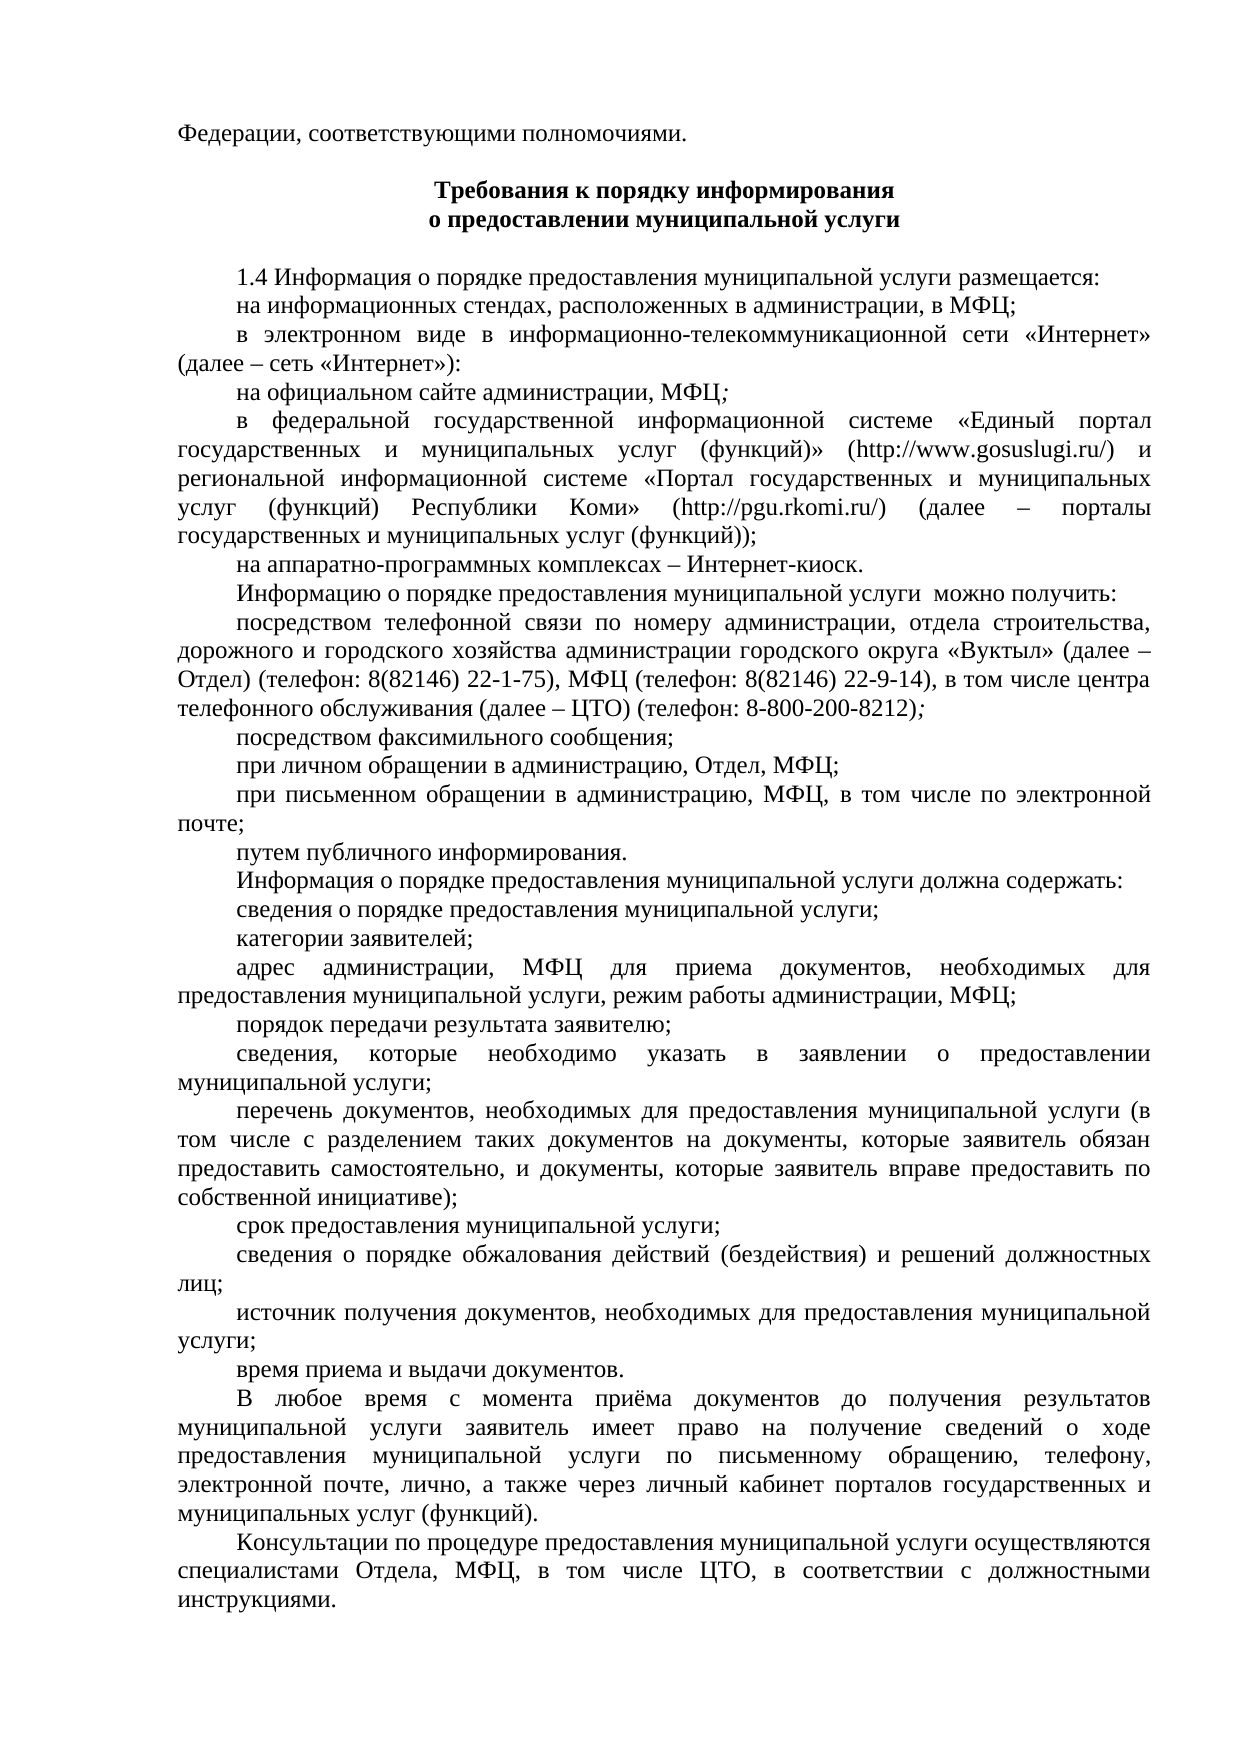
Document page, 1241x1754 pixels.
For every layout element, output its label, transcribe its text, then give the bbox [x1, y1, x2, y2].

text при письменном обращении в администрацию, МФЦ, в том числе по электронной почте; [177, 779, 1152, 837]
text посредством факсимильного сообщения; [177, 722, 1152, 751]
text о предоставлении муниципальной услуги [177, 204, 1152, 233]
text перечень документов, необходимых для предоставления муниципальной услуги (в том числе с разделением таких документов на документы, которые заявитель обязан предоставить самостоятельно, и документы, которые заявитель вправе предоставить по собственной инициативе); [177, 1096, 1152, 1211]
text посредством телефонной связи по номеру администрации, отдела строительства, дорожного и городского хозяйства администрации городского округа «Вуктыл» (далее – Отдел) (телефон: 8(82146) 22-1-75), МФЦ (телефон: 8(82146) 22-9-14), в том числе центра телефонного обслуживания (далее – ЦТО) (телефон: 8-800-200-8212); [177, 607, 1152, 722]
text В любое время с момента приёма документов до получения результатов муниципальной услуги заявитель имеет право на получение сведений о ходе предоставления муниципальной услуги по письменному обращению, телефону, электронной почте, лично, а также через личный кабинет порталов государственных и муниципальных услуг (функций). [177, 1383, 1152, 1527]
text Требования к порядку информирования [177, 176, 1152, 204]
text при личном обращении в администрацию, Отдел, МФЦ; [177, 751, 1152, 779]
text в федеральной государственной информационной системе «Единый портал государственных и муниципальных услуг (функций)» (http://www.gosuslugi.ru/) и региональной информационной системе «Портал государственных и муниципальных услуг (функций) Республики Коми» (http://pgu.rkomi.ru/) (далее – порталы государственных и муниципальных услуг (функций)); [177, 406, 1152, 549]
text путем публичного информирования. [177, 837, 1152, 866]
text сведения о порядке предоставления муниципальной услуги; [177, 894, 1152, 923]
text в электронном виде в информационно-телекоммуникационной сети «Интернет» (далее – сеть «Интернет»): [177, 319, 1152, 377]
text Информация о порядке предоставления муниципальной услуги должна содержать: [177, 866, 1152, 894]
text на информационных стендах, расположенных в администрации, в МФЦ; [177, 291, 1152, 319]
text адрес администрации, МФЦ для приема документов, необходимых для предоставления муниципальной услуги, режим работы администрации, МФЦ; [177, 952, 1152, 1009]
text сведения о порядке обжалования действий (бездействия) и решений должностных лиц; [177, 1239, 1152, 1297]
text на аппаратно-программных комплексах – Интернет-киоск. [177, 549, 1152, 578]
text на официальном сайте администрации, МФЦ; [177, 377, 1152, 406]
text категории заявителей; [177, 923, 1152, 952]
text источник получения документов, необходимых для предоставления муниципальной услуги; [177, 1297, 1152, 1354]
text порядок передачи результата заявителю; [177, 1009, 1152, 1038]
text 1.4 Информация о порядке предоставления муниципальной услуги размещается: [177, 262, 1152, 291]
text время приема и выдачи документов. [177, 1354, 1152, 1383]
text сведения, которые необходимо указать в заявлении о предоставлении муниципальной услуги; [177, 1038, 1152, 1096]
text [177, 118, 1152, 147]
text срок предоставления муниципальной услуги; [177, 1211, 1152, 1239]
text Консультации по процедуре предоставления муниципальной услуги осуществляются специалистами Отдела, МФЦ, в том числе ЦТО, в соответствии с должностными инструкциями. [177, 1527, 1152, 1613]
text Информацию о порядке предоставления муниципальной услуги можно получить: [177, 578, 1152, 607]
